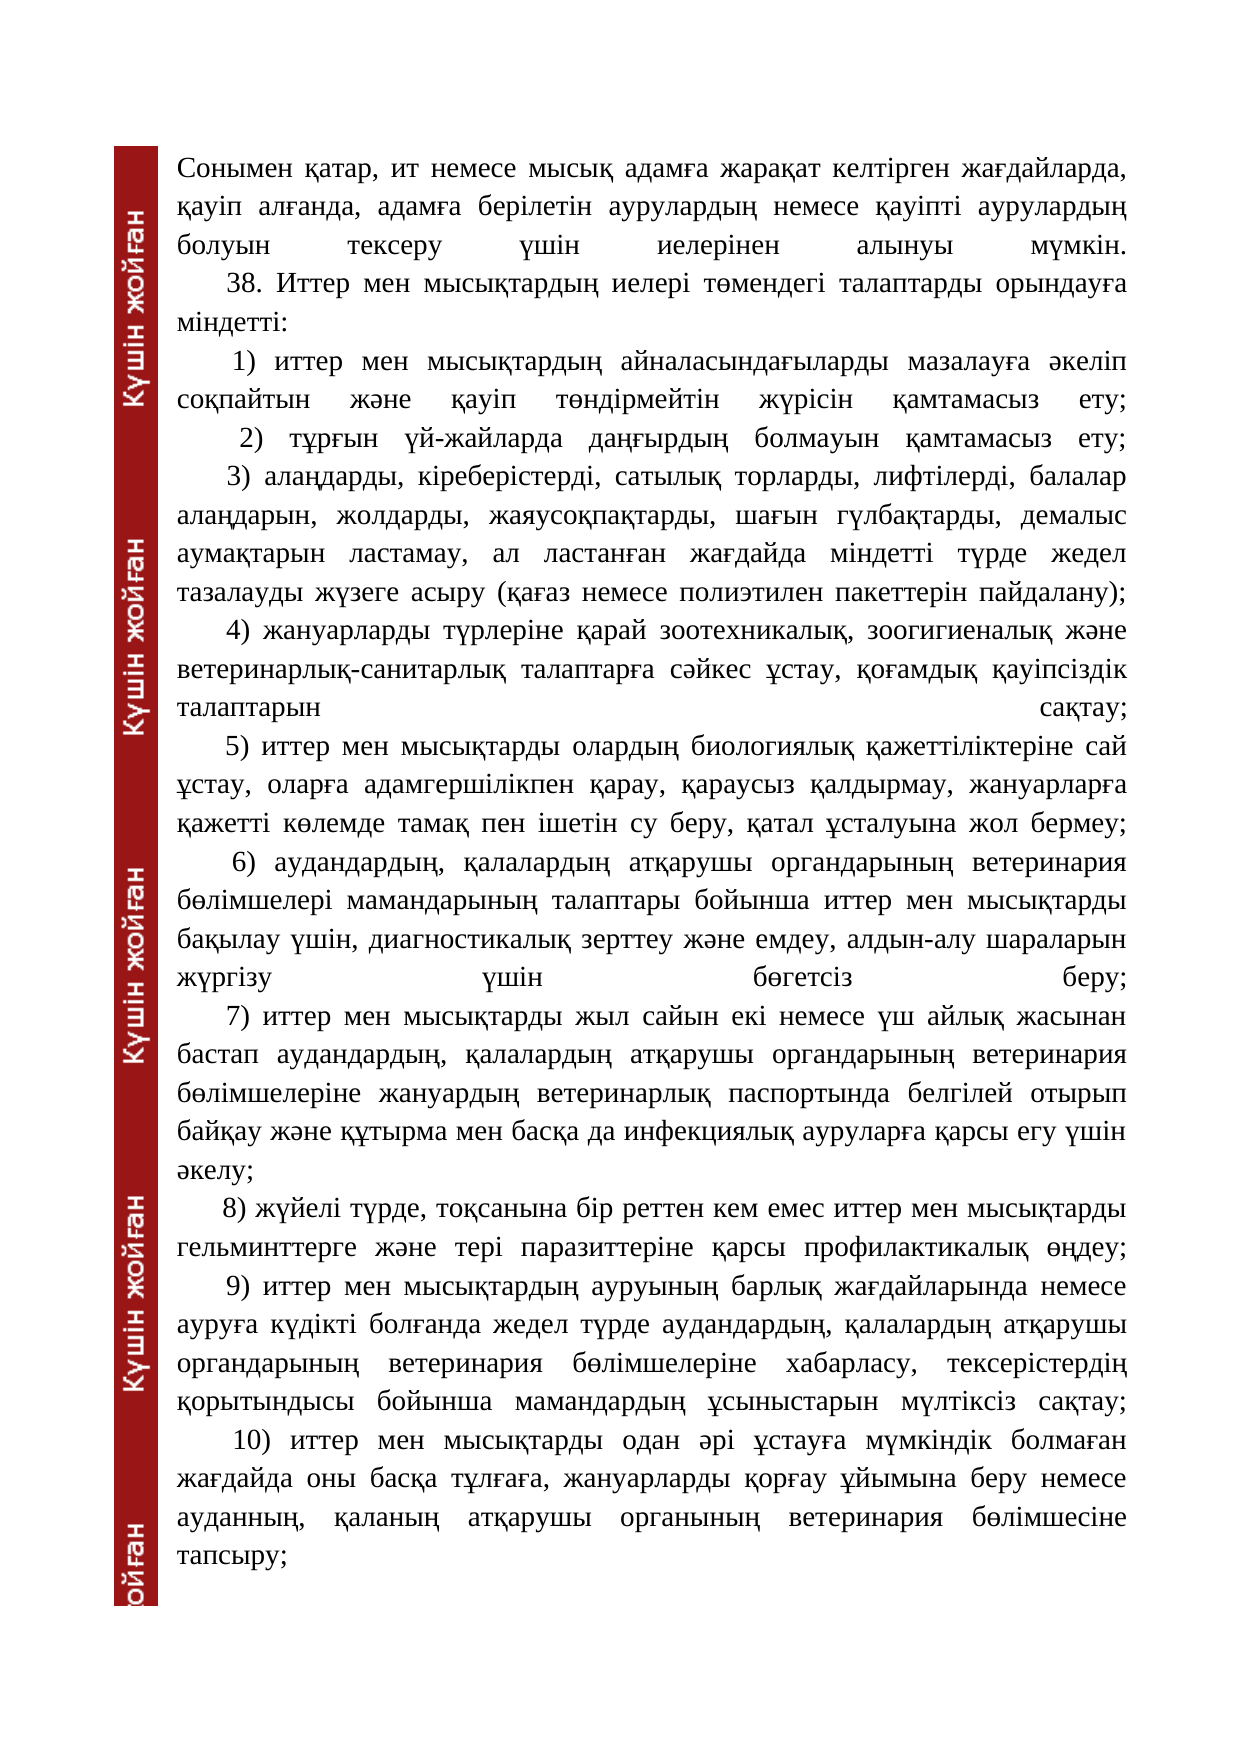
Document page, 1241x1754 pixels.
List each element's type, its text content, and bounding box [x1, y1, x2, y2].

picture [114, 146, 158, 150]
picture [114, 1571, 158, 1606]
